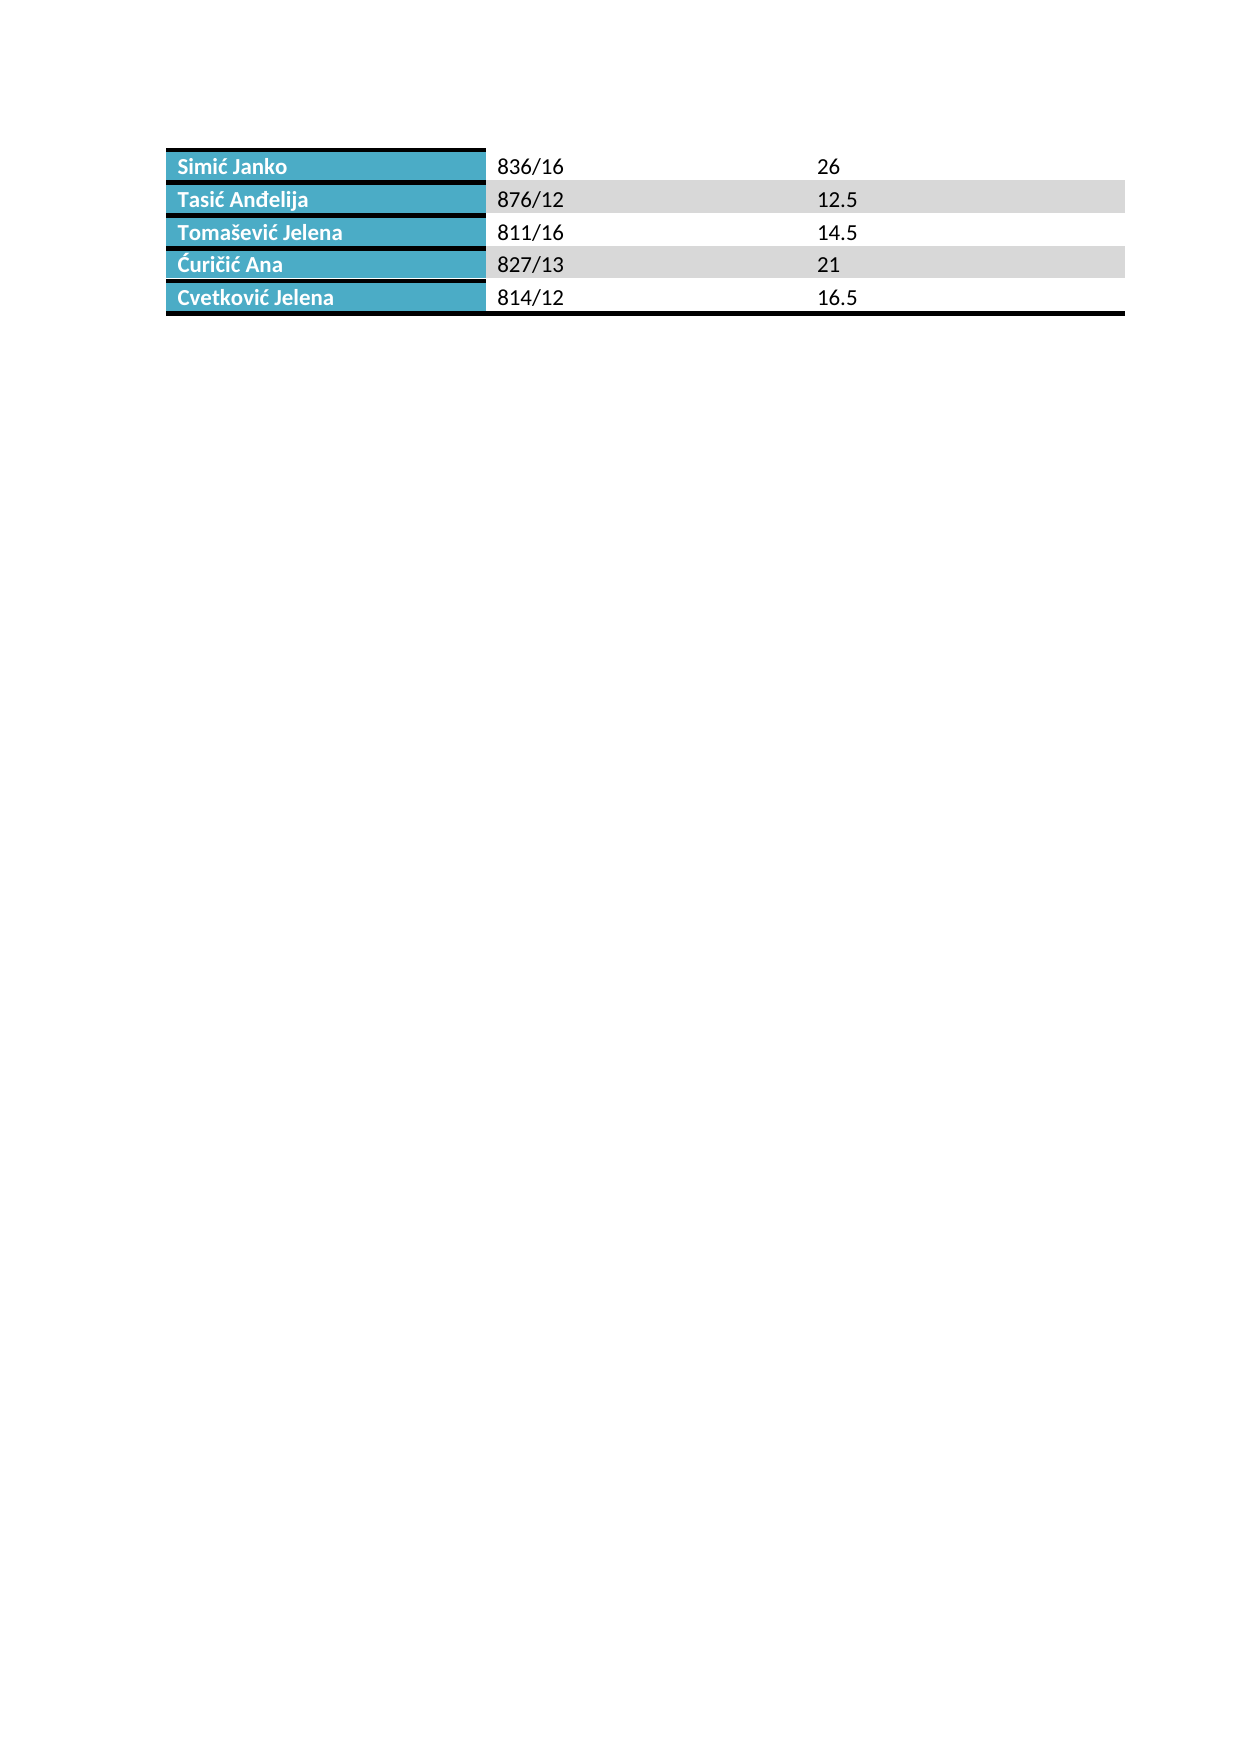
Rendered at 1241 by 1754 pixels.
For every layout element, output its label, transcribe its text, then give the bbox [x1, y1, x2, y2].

table_cell 21 [806, 246, 1125, 278]
table_cell 26 [806, 148, 1125, 180]
table_cell 14.5 [806, 213, 1125, 246]
table_cell Simić Janko [166, 152, 486, 180]
table_cell 811/16 [486, 213, 806, 246]
table_cell Cvetković Jelena [166, 283, 486, 311]
table_cell 827/13 [486, 246, 806, 278]
table_cell 16.5 [806, 279, 1125, 311]
table_cell Tomašević Jelena [166, 218, 486, 246]
table_cell 876/12 [486, 180, 806, 213]
table_cell 814/12 [486, 279, 806, 311]
table_cell Tasić Anđelija [166, 185, 486, 213]
table_cell 836/16 [486, 148, 806, 180]
table_cell 12.5 [806, 180, 1125, 213]
table_cell Ćuričić Ana [166, 251, 486, 278]
